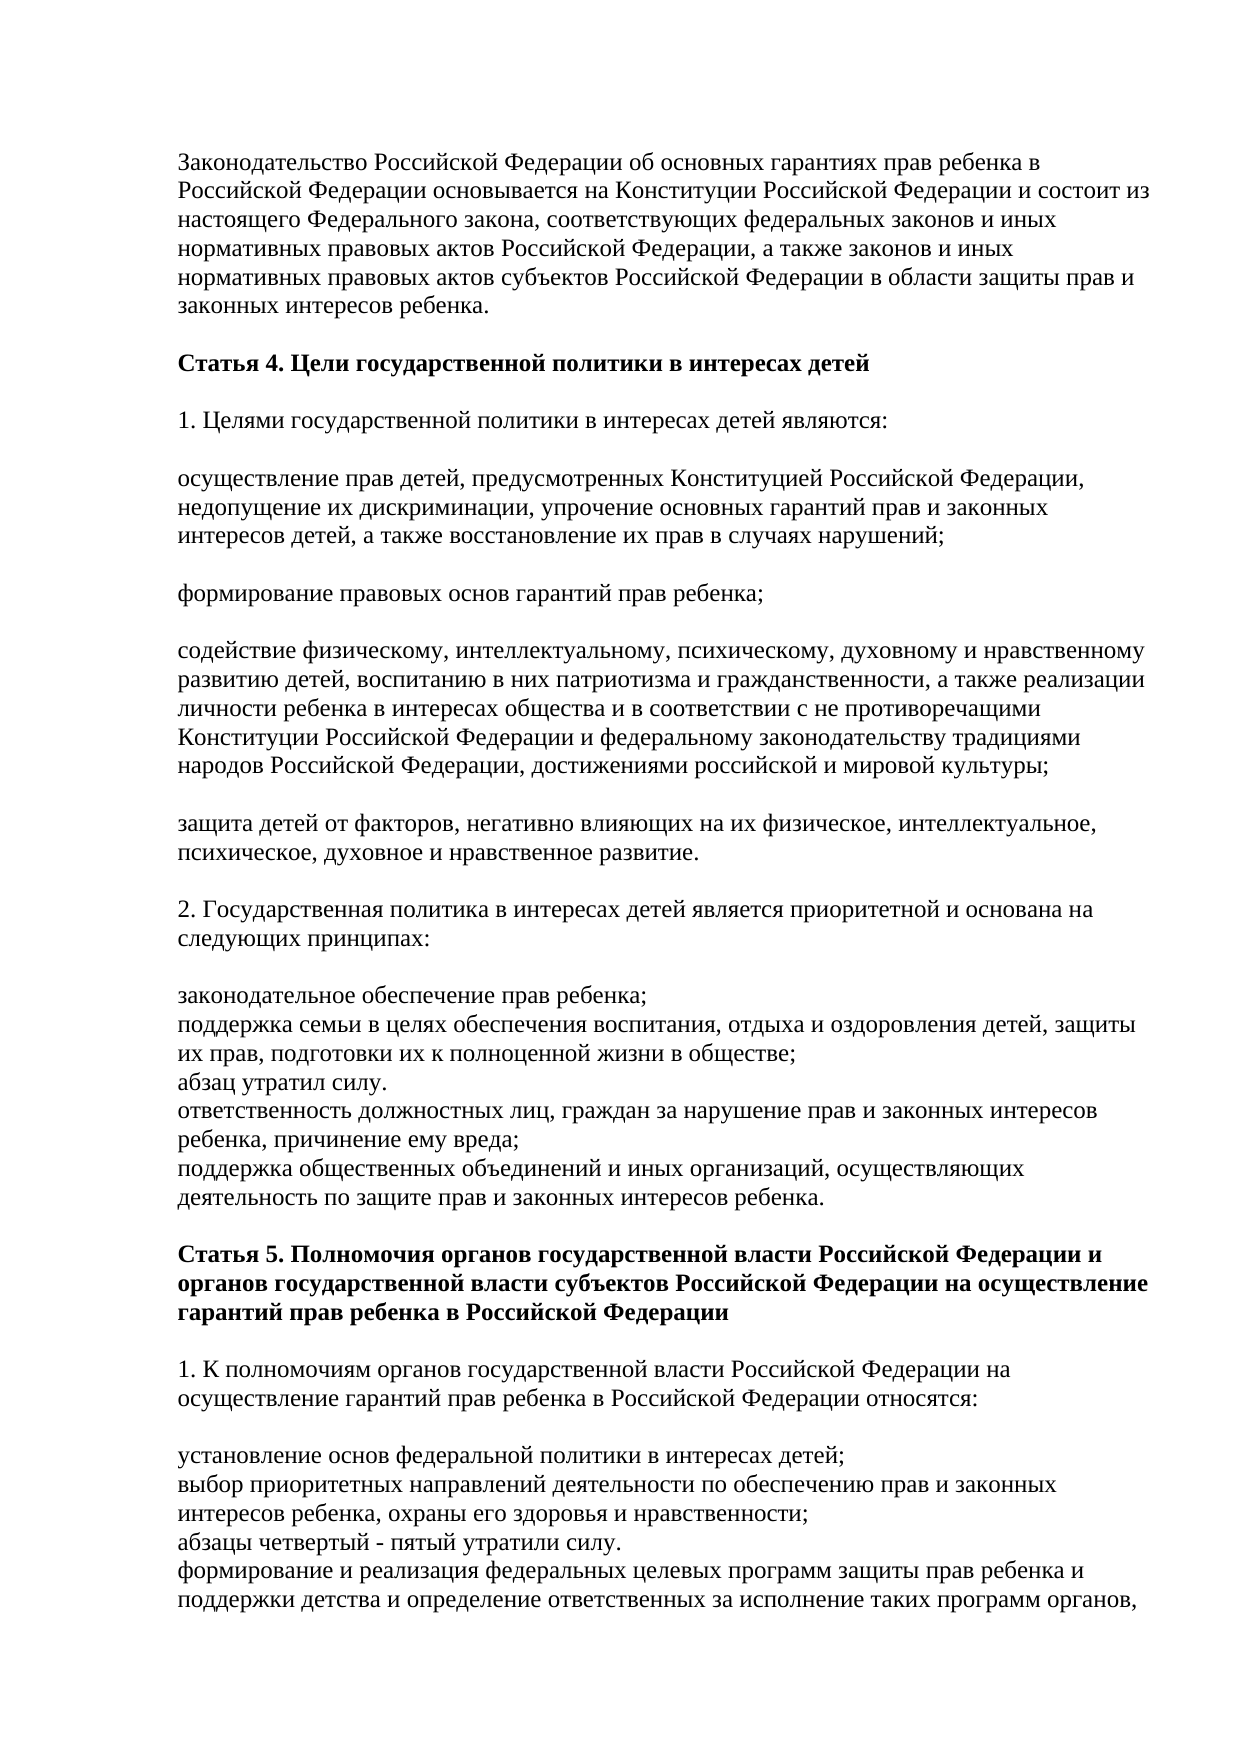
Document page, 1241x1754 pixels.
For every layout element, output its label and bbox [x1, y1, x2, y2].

text [177, 118, 1152, 1613]
